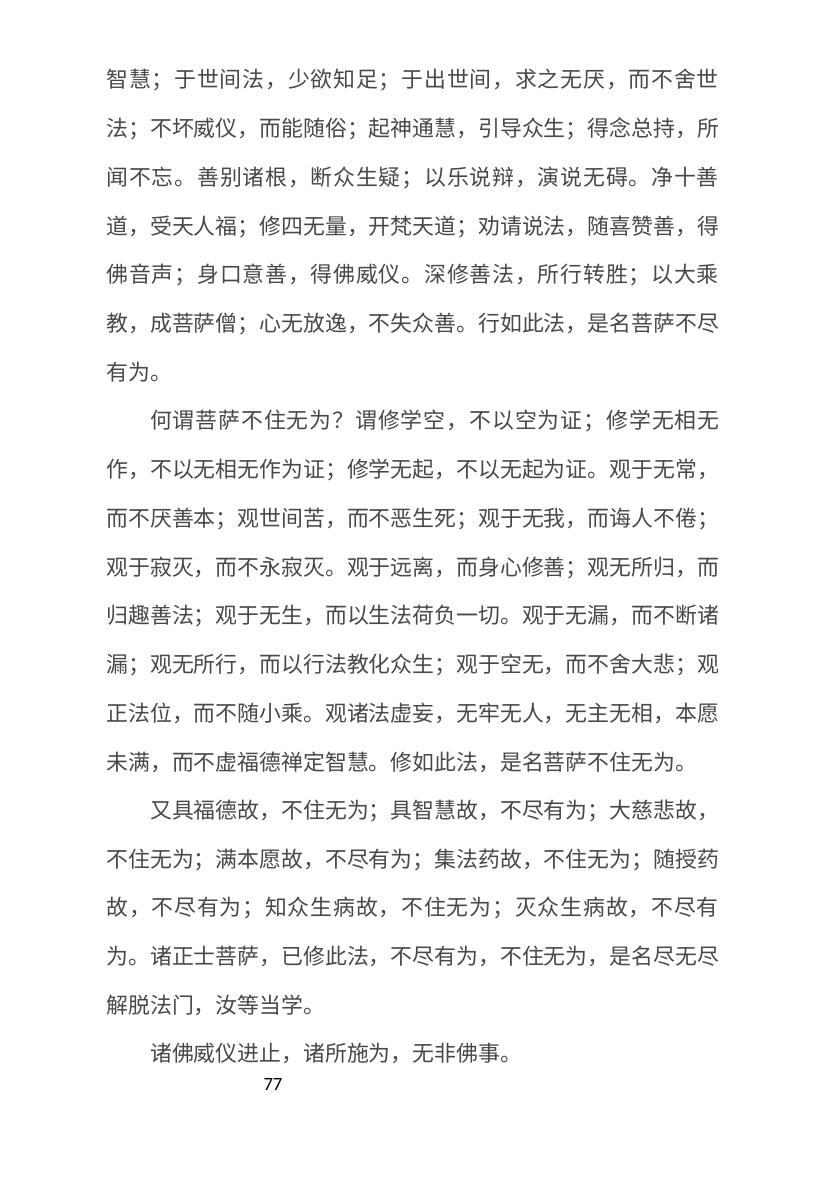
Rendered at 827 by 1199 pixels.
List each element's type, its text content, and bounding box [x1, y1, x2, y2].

text 又具福德故，不住无为；具智慧故，不尽有为；大慈悲故，不住无为；满本愿故，不尽有为；集法药故，不住无为；随授药故，不尽有为；知众生病故，不住无为；灭众生病故，不尽有为。诸正士菩萨，已修此法，不尽有为，不住无为，是名尽无尽解脱法门，汝等当学。 [106, 792, 721, 1020]
text 何谓菩萨不住无为？谓修学空，不以空为证；修学无相无作，不以无相无作为证；修学无起，不以无起为证。观于无常，而不厌善本；观世间苦，而不恶生死；观于无我，而诲人不倦；观于寂灭，而不永寂灭。观于远离，而身心修善；观无所归，而归趣善法；观于无生，而以生法荷负一切。观于无漏，而不断诸漏；观无所行，而以行法教化众生；观于空无，而不舍大悲；观正法位，而不随小乘。观诸法虚妄，无牢无人，无主无相，本愿未满，而不虚福德禅定智慧。修如此法，是名菩萨不住无为。 [106, 403, 721, 777]
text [106, 62, 721, 387]
text 诸佛威仪进止，诸所施为，无非佛事。 [106, 1036, 721, 1068]
